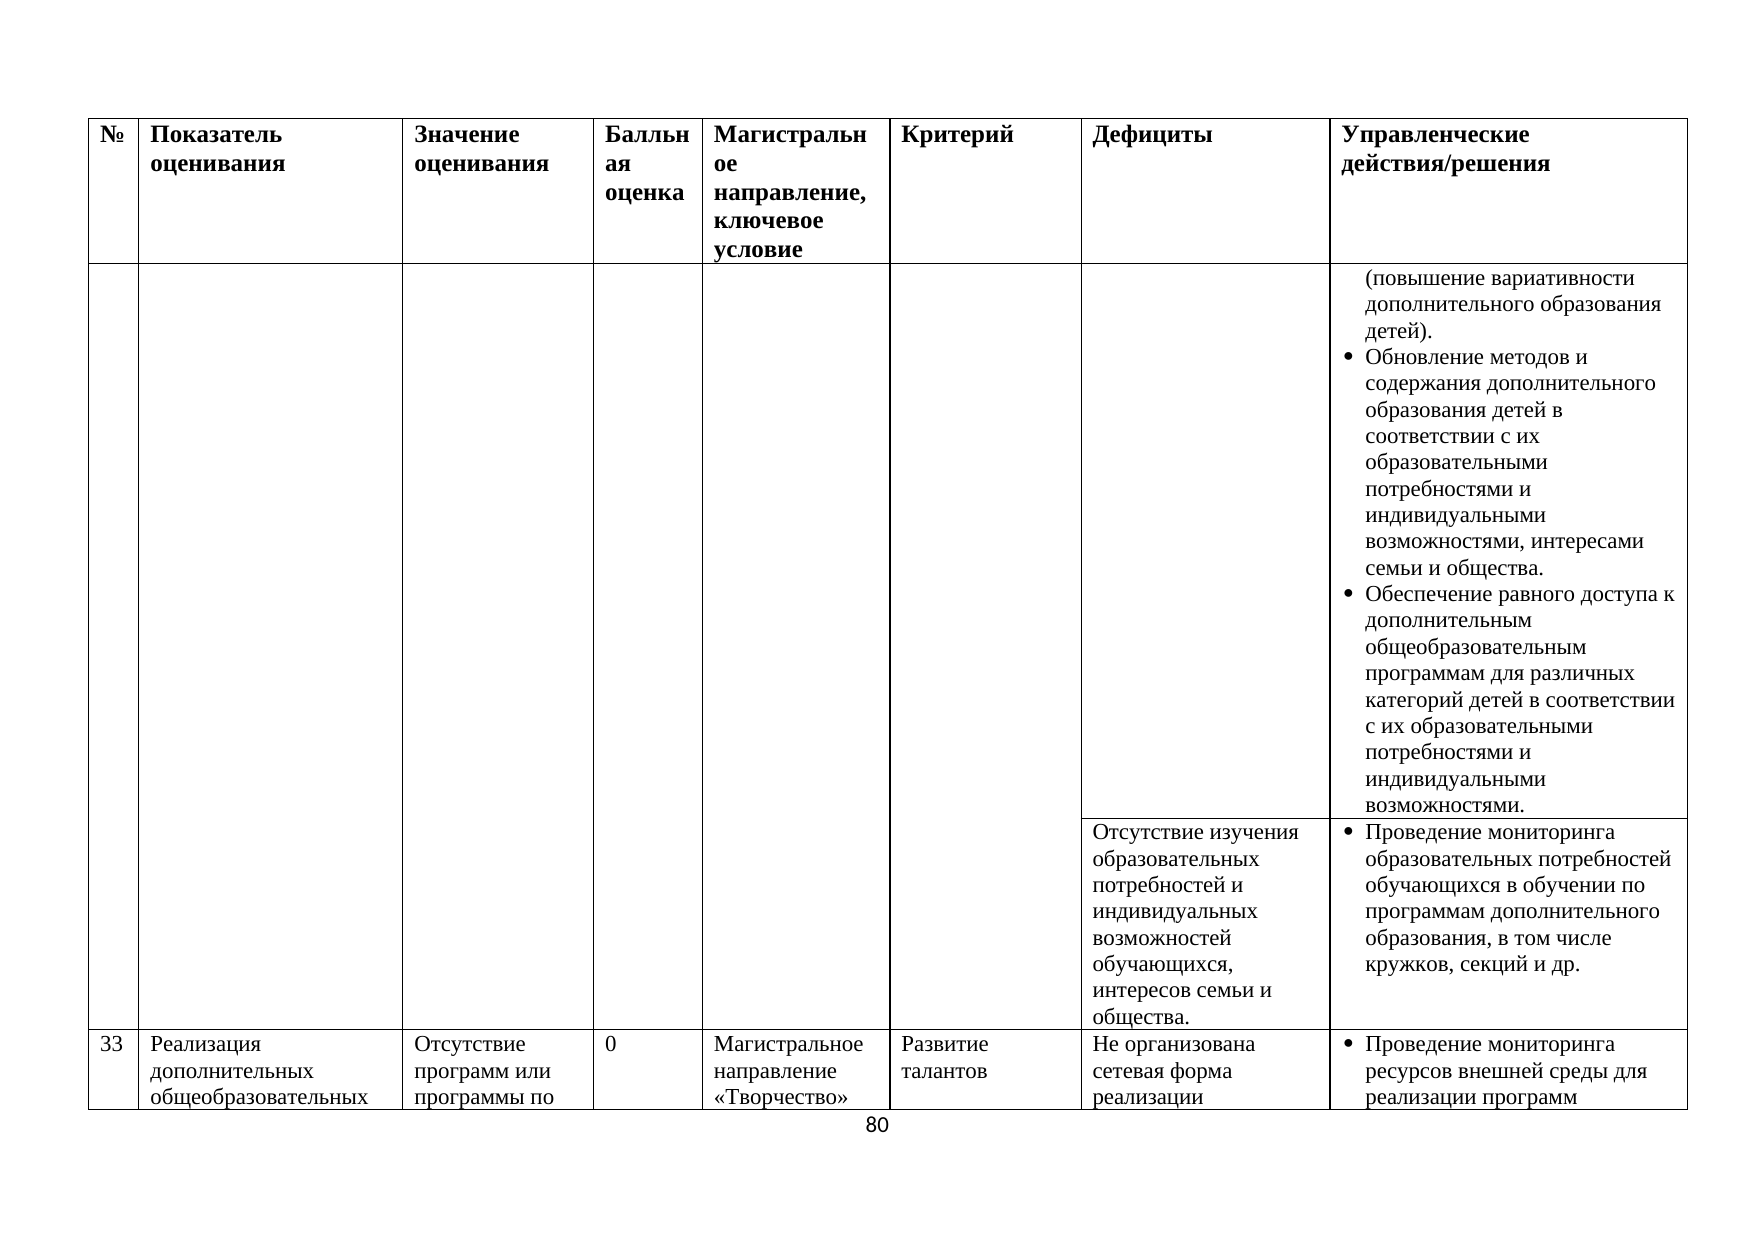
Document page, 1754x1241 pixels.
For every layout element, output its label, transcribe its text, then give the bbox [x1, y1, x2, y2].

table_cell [1082, 1030, 1329, 1109]
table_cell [1331, 264, 1687, 817]
table_header Дефициты [1082, 119, 1329, 263]
table_cell Магистральное направление «Творчество» [703, 1030, 889, 1109]
table_header Критерий [891, 119, 1081, 263]
table_header Показатель оценивания [139, 119, 402, 263]
table_cell 33 [89, 1030, 138, 1109]
table_cell Проведение мониторинга образовательных потребностей обучающихся в обучении по программам дополнительного образования, в том числе кружков, секций и др. [1331, 819, 1687, 1029]
table_header Управленческие действия/решения [1331, 119, 1687, 263]
table_cell 0 [594, 1030, 702, 1109]
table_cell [139, 1030, 402, 1109]
table_cell Развитие талантов [891, 1030, 1081, 1109]
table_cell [1082, 264, 1329, 817]
table_header № [89, 119, 138, 263]
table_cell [403, 1030, 593, 1109]
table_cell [1331, 1030, 1687, 1109]
table_cell Отсутствие изучения образовательных потребностей и индивидуальных возможностей обучающихся, интересов семьи и общества. [1082, 819, 1329, 1029]
table_header Значение оценивания [403, 119, 593, 263]
table_header Балльная оценка [594, 119, 702, 263]
table_header Магистральное направление, ключевое условие [703, 119, 889, 263]
